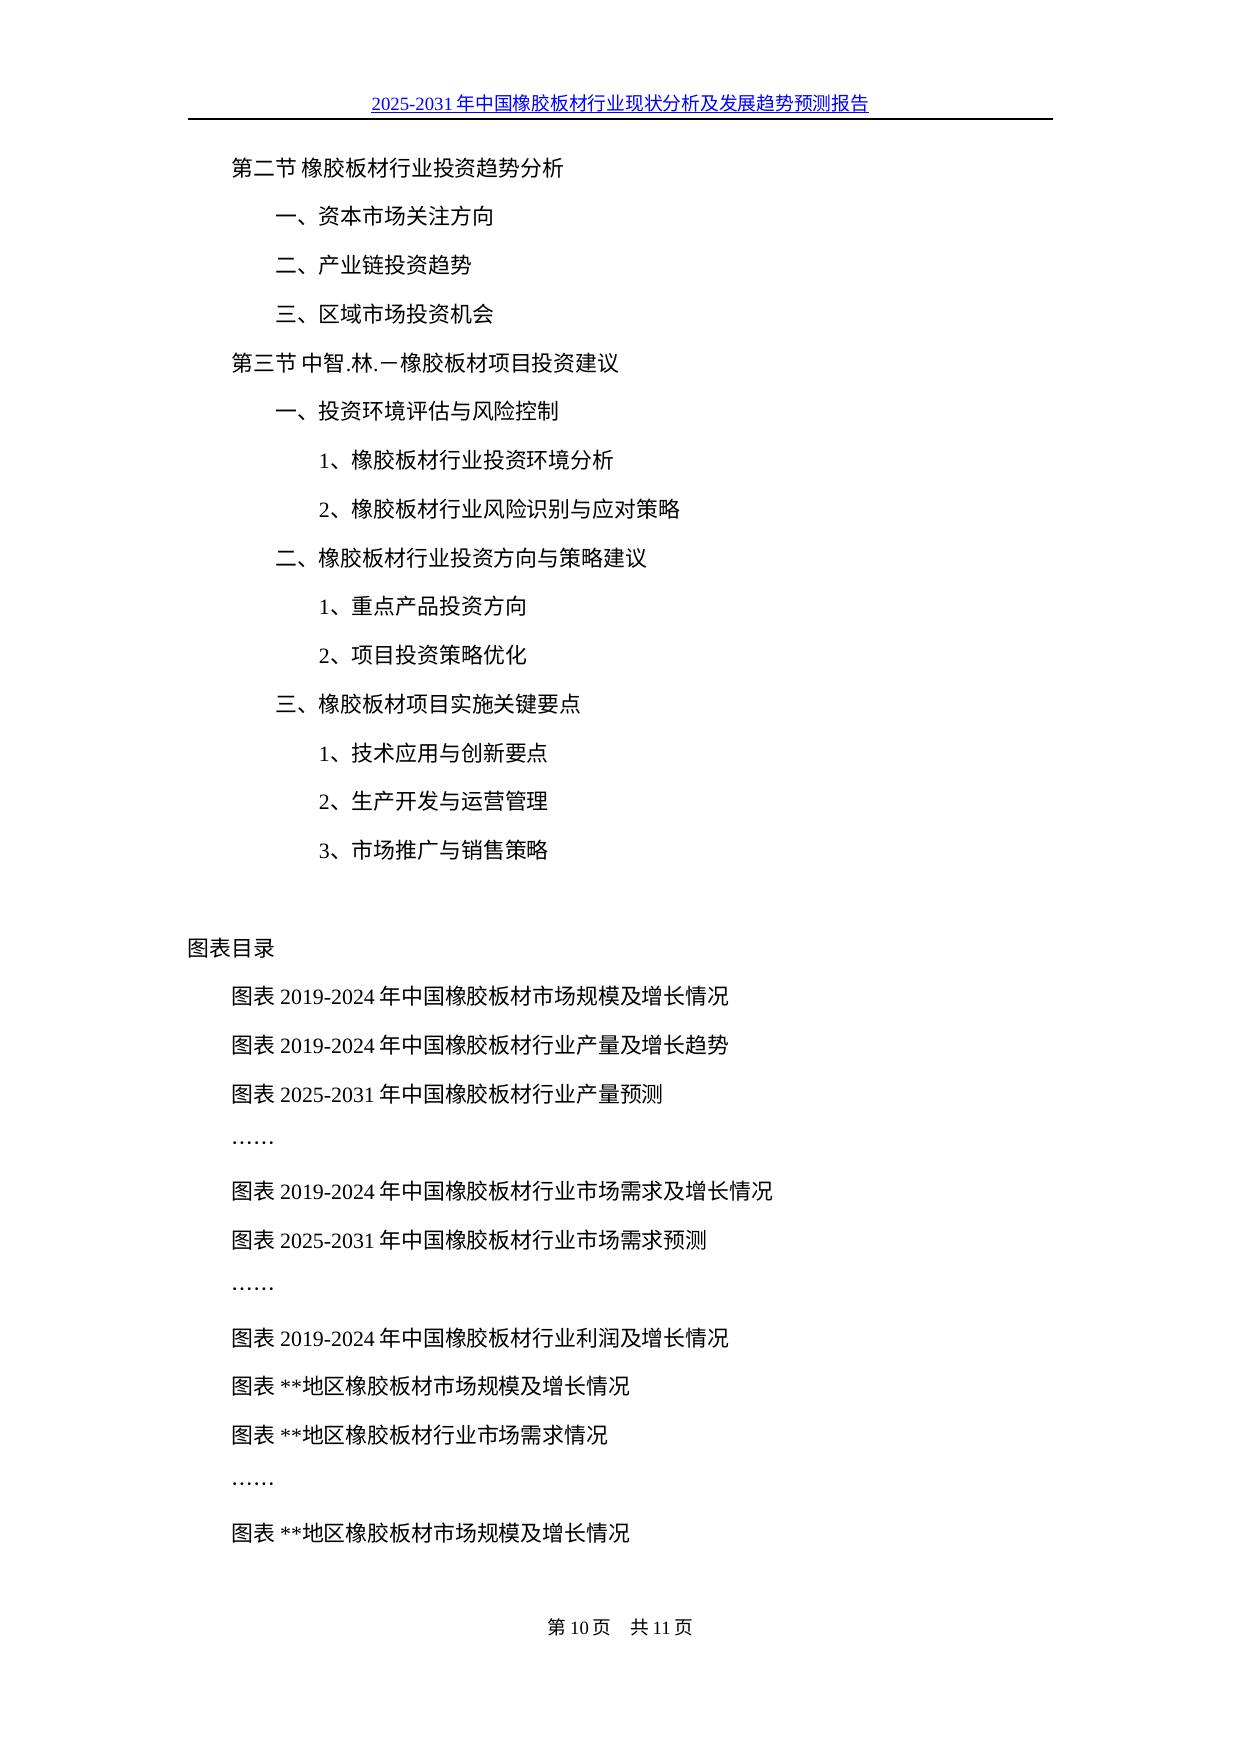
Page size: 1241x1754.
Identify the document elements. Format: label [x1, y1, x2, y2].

text [187, 150, 1053, 1548]
